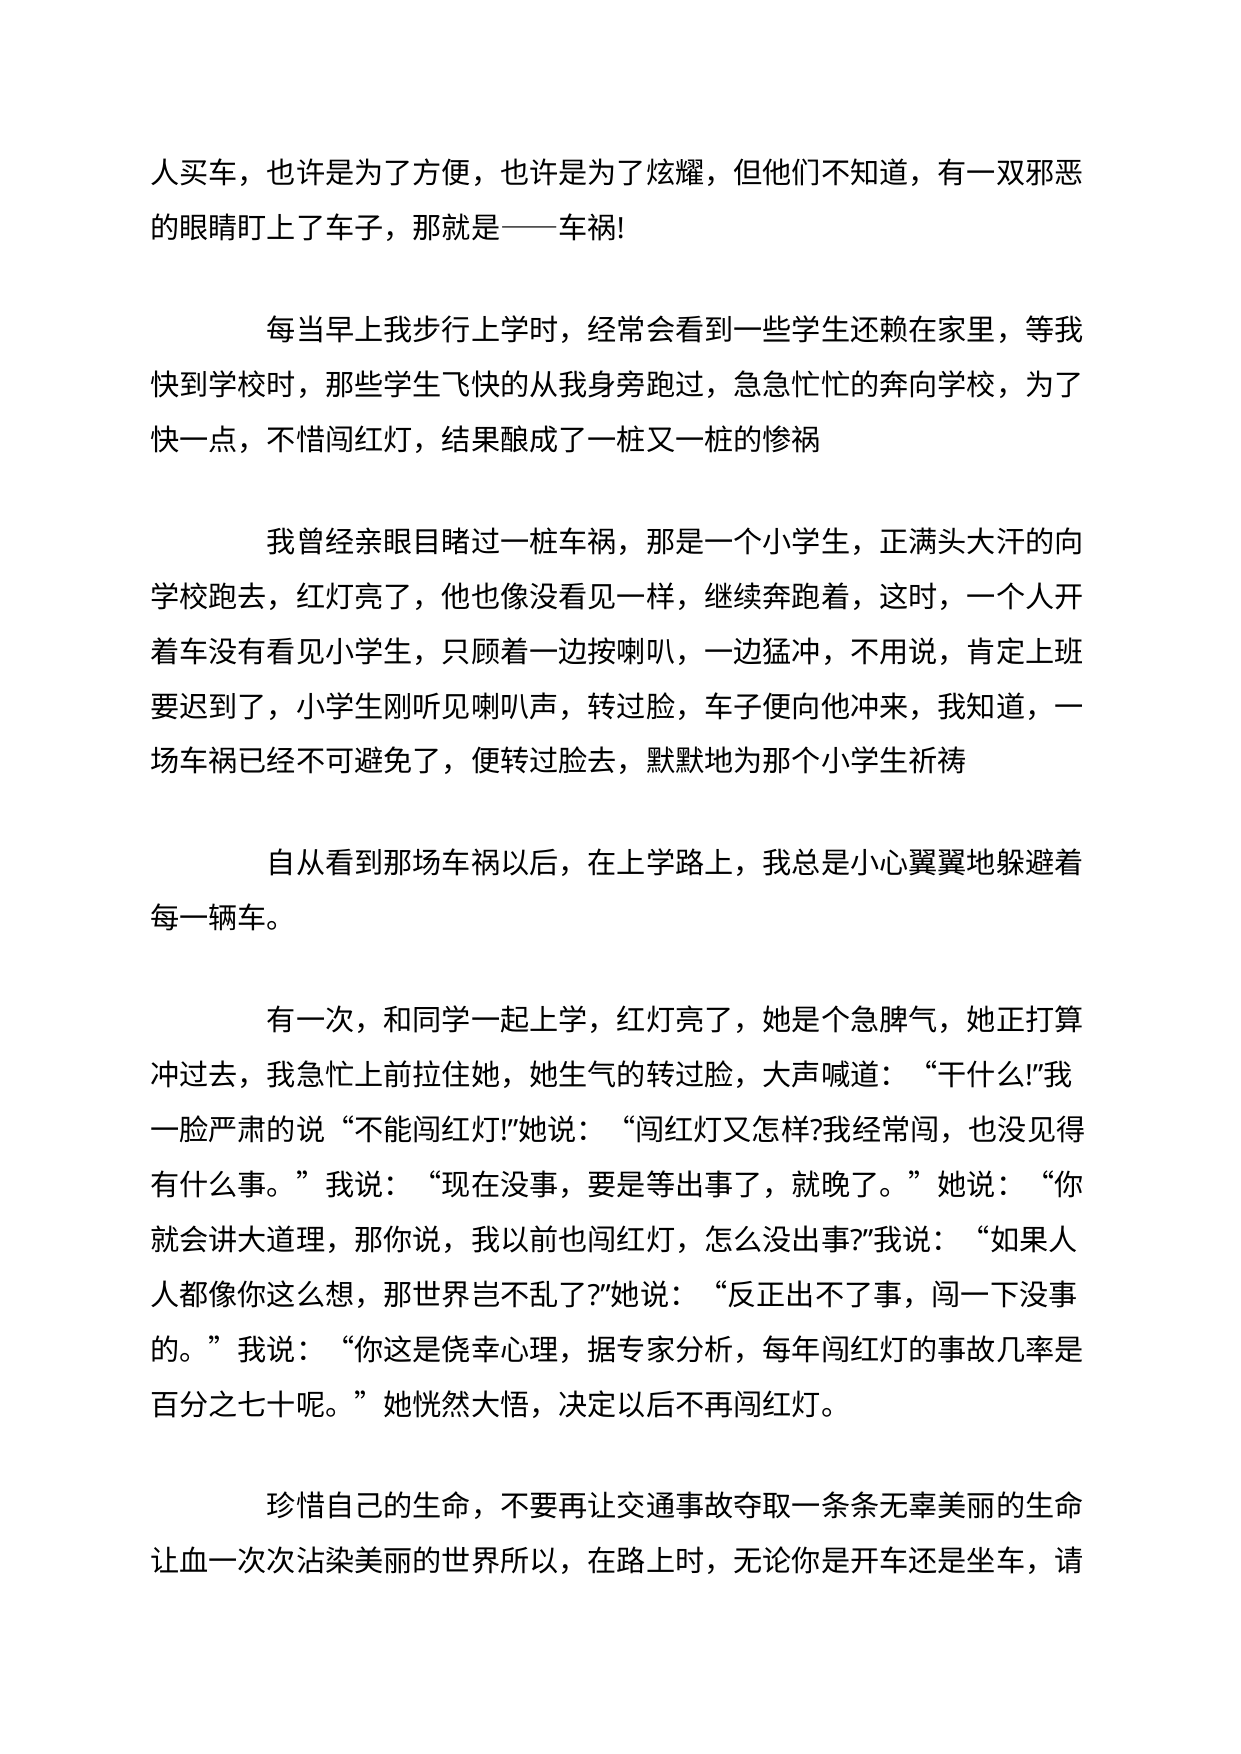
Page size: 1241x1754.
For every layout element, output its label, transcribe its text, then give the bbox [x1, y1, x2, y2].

text 有一次，和同学一起上学，红灯亮了，她是个急脾气，她正打算冲过去，我急忙上前拉住她，她生气的转过脸，大声喊道：“干什么!”我一脸严肃的说“不能闯红灯!”她说：“闯红灯又怎样?我经常闯，也没见得有什么事。”我说：“现在没事，要是等出事了，就晚了。”她说：“你就会讲大道理，那你说，我以前也闯红灯，怎么没出事?”我说：“如果人人都像你这么想，那世界岂不乱了?”她说：“反正出不了事，闯一下没事的。”我说：“你这是侥幸心理，据专家分析，每年闯红灯的事故几率是百分之七十呢。”她恍然大悟，决定以后不再闯红灯。 [150, 996, 1090, 1423]
text 我曾经亲眼目睹过一桩车祸，那是一个小学生，正满头大汗的向学校跑去，红灯亮了，他也像没看见一样，继续奔跑着，这时，一个人开着车没有看见小学生，只顾着一边按喇叭，一边猛冲，不用说，肯定上班要迟到了，小学生刚听见喇叭声，转过脸，车子便向他冲来，我知道，一场车祸已经不可避免了，便转过脸去，默默地为那个小学生祈祷 [150, 518, 1090, 780]
text 自从看到那场车祸以后，在上学路上，我总是小心翼翼地躲避着每一辆车。 [150, 840, 1090, 937]
text 每当早上我步行上学时，经常会看到一些学生还赖在家里，等我快到学校时，那些学生飞快的从我身旁跑过，急急忙忙的奔向学校，为了快一点，不惜闯红灯，结果酿成了一桩又一桩的惨祸 [150, 307, 1090, 459]
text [150, 1483, 1090, 1580]
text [150, 150, 1090, 247]
